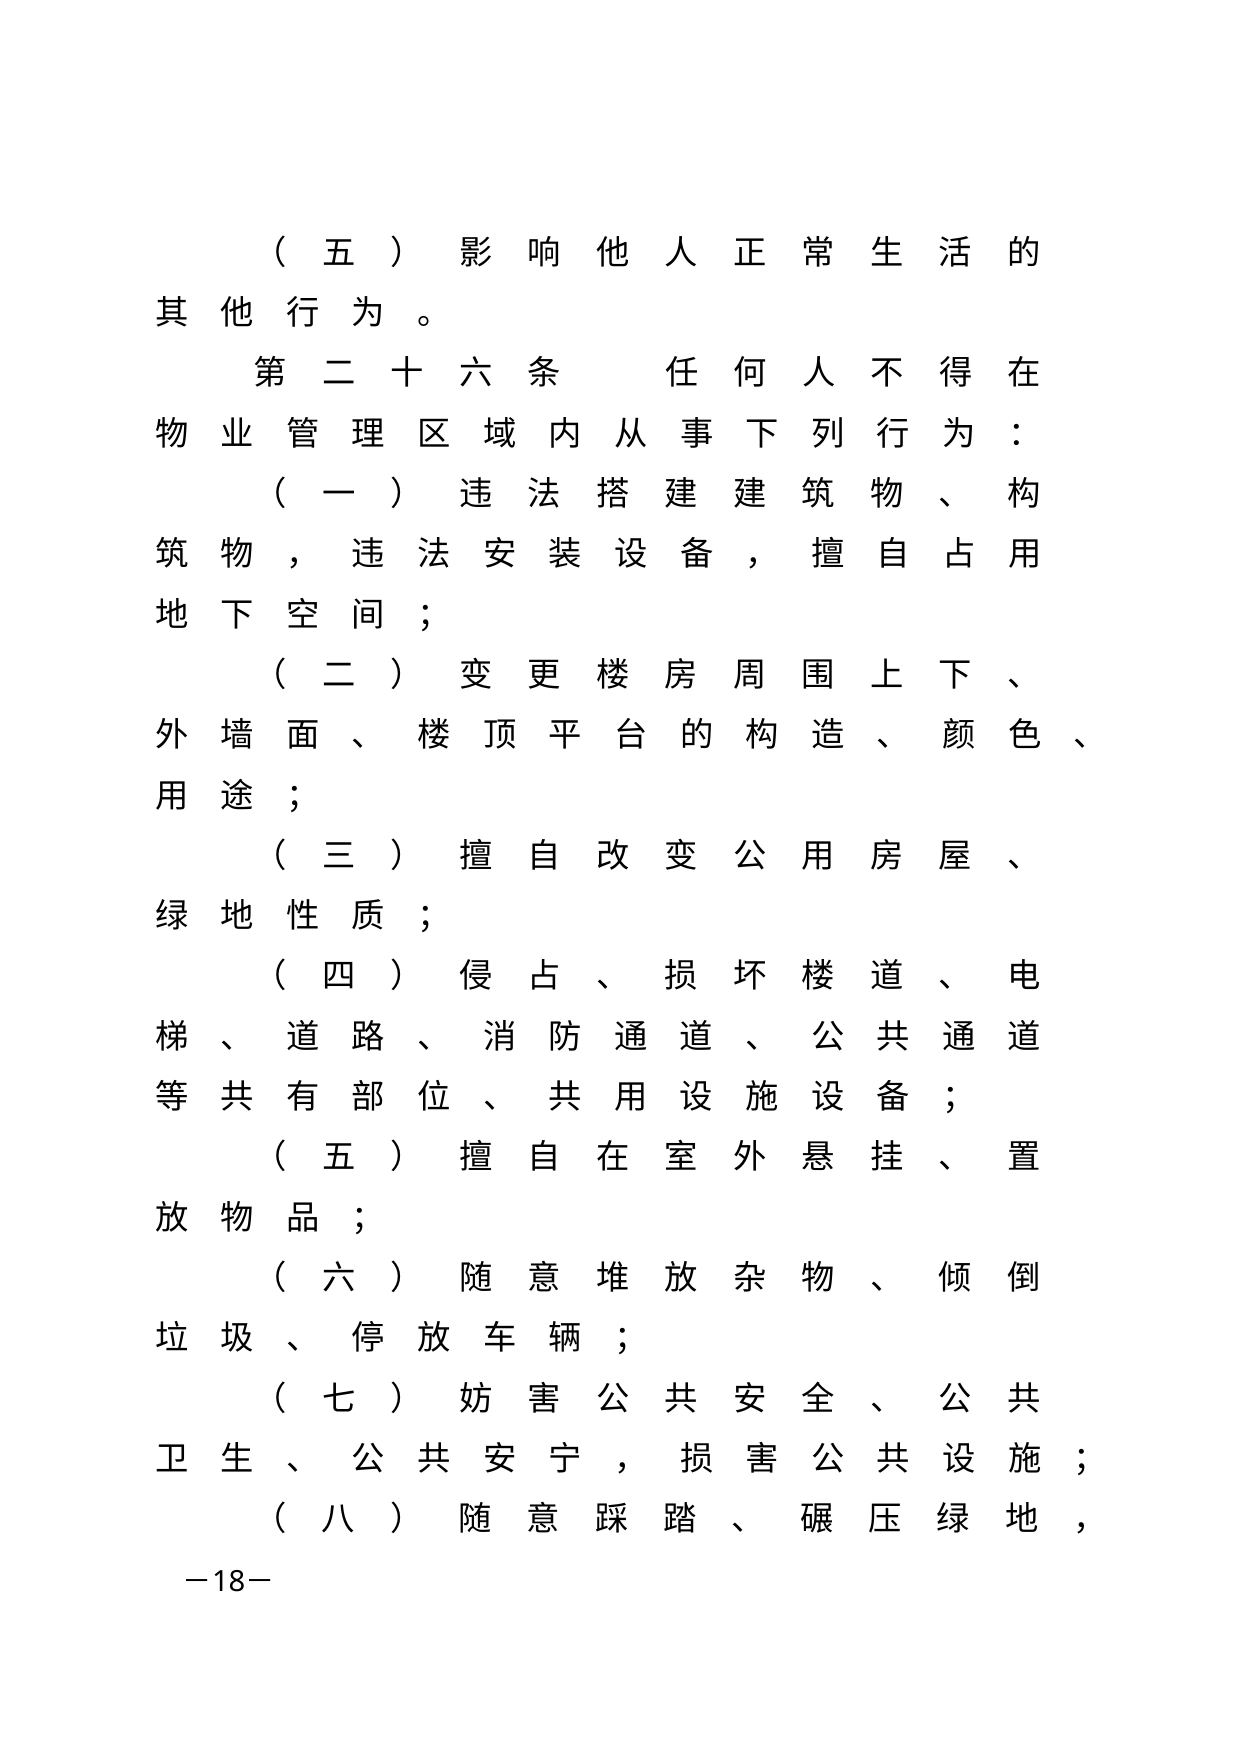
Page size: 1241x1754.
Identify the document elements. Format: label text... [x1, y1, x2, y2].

text （六）随意堆放杂物、倾倒垃圾、停放车辆； [155, 1245, 1073, 1365]
text （三）擅自改变公用房屋、绿地性质； [155, 823, 1073, 943]
text （五）擅自在室外悬挂、置放物品； [155, 1124, 1073, 1245]
text （七）妨害公共安全、公共卫生、公共安宁，损害公共设施； [155, 1365, 1073, 1486]
text （八）随意踩踏、碾压绿地，砍伐、损毁树木； [155, 1486, 1073, 1546]
text （一）违法搭建建筑物、构筑物，违法安装设备，擅自占用地下空间； [155, 461, 1073, 642]
text （二）变更楼房周围上下、外墙面、楼顶平台的构造、颜色、用途； [155, 642, 1073, 823]
text （五）影响他人正常生活的其他行为。 [155, 219, 1073, 340]
text 第二十六条 任何人不得在物业管理区域内从事下列行为： [155, 340, 1073, 461]
text （四）侵占、损坏楼道、电梯、道路、消防通道、公共通道等共有部位、共用设施设备； [155, 943, 1073, 1124]
